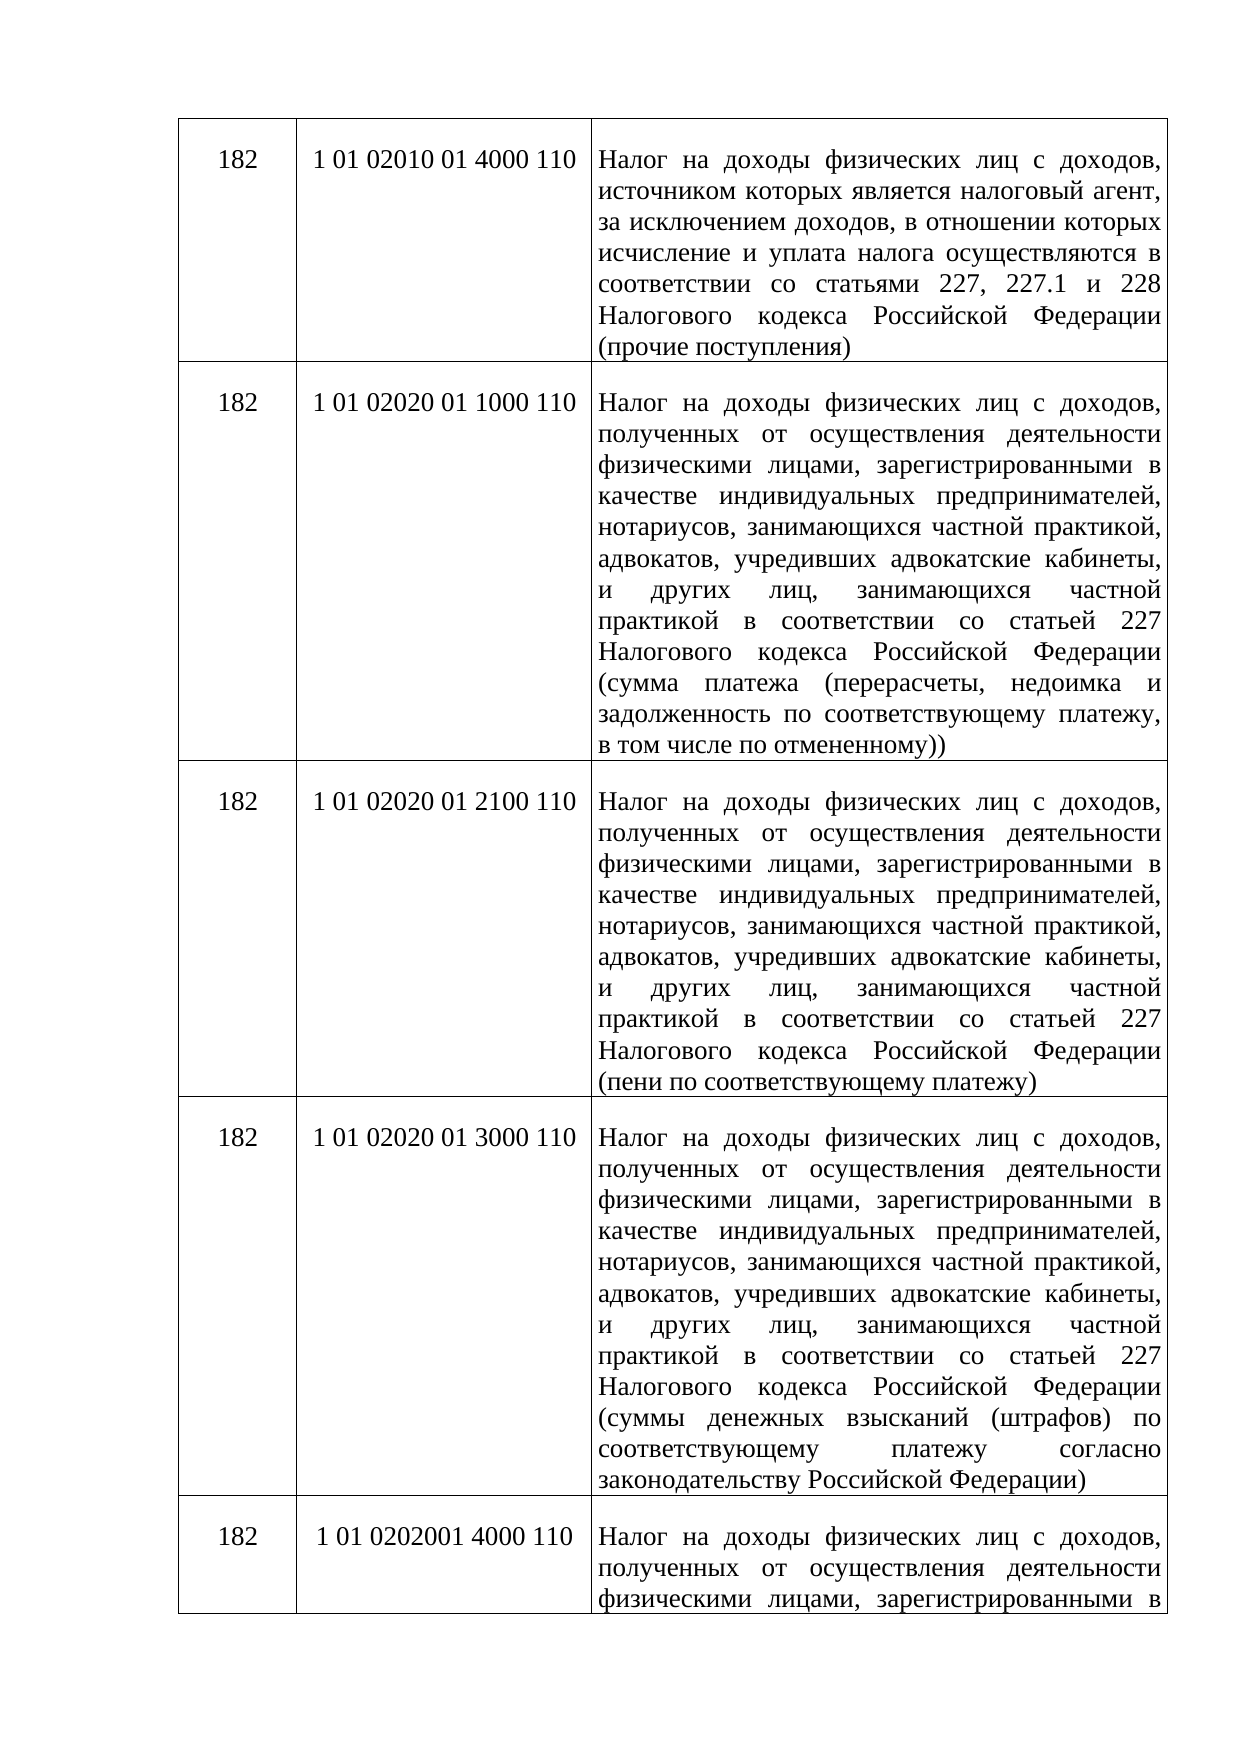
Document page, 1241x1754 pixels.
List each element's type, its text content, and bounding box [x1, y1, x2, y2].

table_cell 1 01 02020 01 2100 110 [297, 761, 591, 1096]
table_cell Налог на доходы физических лиц с доходов, полученных от осуществления деятельности физическими лицами, зарегистрированными в качестве индивидуальных предпринимателей, нотариусов, занимающихся частной практикой, адвокатов, учредивших адвокатские кабинеты, и других лиц, занимающихся частной практикой в соответствии со статьей 227 Налогового кодекса Российской Федерации (сумма платежа (перерасчеты, недоимка и задолженность по соответствующему платежу, в том числе по отмененному)) [592, 362, 1167, 760]
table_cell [592, 1496, 1167, 1613]
table_cell 182 [179, 362, 296, 760]
table_cell 182 [179, 761, 296, 1096]
table_cell 1 01 02020 01 3000 110 [297, 1097, 591, 1495]
table_cell 182 [179, 119, 296, 361]
table_cell Налог на доходы физических лиц с доходов, источником которых является налоговый агент, за исключением доходов, в отношении которых исчисление и уплата налога осуществляются в соответствии со статьями 227, 227.1 и 228 Налогового кодекса Российской Федерации (прочие поступления) [592, 119, 1167, 361]
table_cell Налог на доходы физических лиц с доходов, полученных от осуществления деятельности физическими лицами, зарегистрированными в качестве индивидуальных предпринимателей, нотариусов, занимающихся частной практикой, адвокатов, учредивших адвокатские кабинеты, и других лиц, занимающихся частной практикой в соответствии со статьей 227 Налогового кодекса Российской Федерации (суммы денежных взысканий (штрафов) по соответствующему платежу согласно законодательству Российской Федерации) [592, 1097, 1167, 1495]
table_cell 182 [179, 1097, 296, 1495]
table_cell Налог на доходы физических лиц с доходов, полученных от осуществления деятельности физическими лицами, зарегистрированными в качестве индивидуальных предпринимателей, нотариусов, занимающихся частной практикой, адвокатов, учредивших адвокатские кабинеты, и других лиц, занимающихся частной практикой в соответствии со статьей 227 Налогового кодекса Российской Федерации (пени по соответствующему платежу) [592, 761, 1167, 1096]
table_cell 182 [179, 1496, 296, 1613]
table_cell 1 01 02020 01 1000 110 [297, 362, 591, 760]
table_cell 1 01 02010 01 4000 110 [297, 119, 591, 361]
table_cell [297, 1496, 591, 1613]
